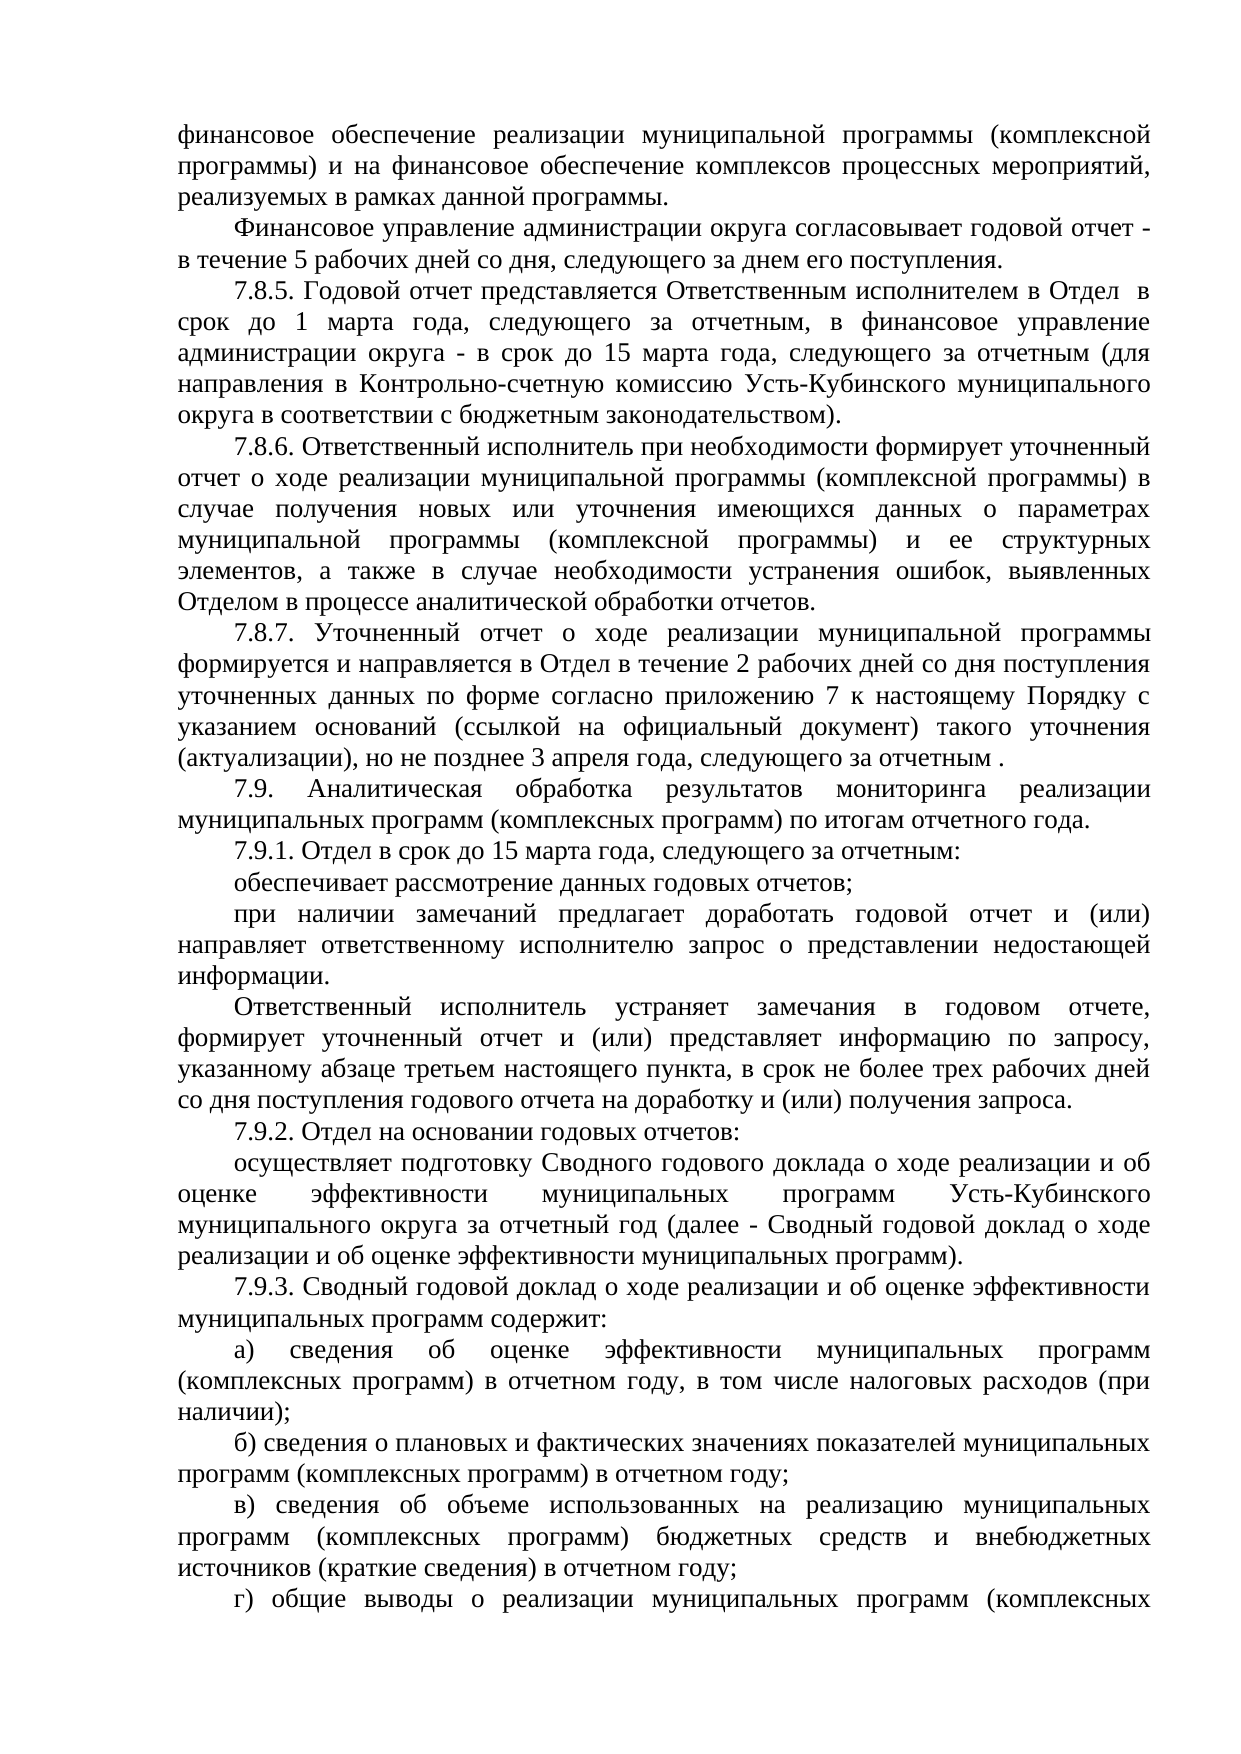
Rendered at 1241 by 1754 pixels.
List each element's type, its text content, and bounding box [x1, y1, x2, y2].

text 7.9.2. Отдел на основании годовых отчетов: [177, 1115, 1152, 1146]
text Ответственный исполнитель устраняет замечания в годовом отчете, формирует уточненный отчет и (или) представляет информацию по запросу, указанному абзаце третьем настоящего пункта, в срок не более трех рабочих дней со дня поступления годового отчета на доработку и (или) получения запроса. [177, 990, 1152, 1115]
text 7.9.3. Сводный годовой доклад о ходе реализации и об оценке эффективности муниципальных программ содержит: [177, 1271, 1152, 1333]
text 7.9.1. Отдел в срок до 15 марта года, следующего за отчетным: [177, 834, 1152, 866]
text а) сведения об оценке эффективности муниципальных программ (комплексных программ) в отчетном году, в том числе налоговых расходов (при наличии); [177, 1333, 1152, 1426]
text 7.8.5. Годовой отчет представляется Ответственным исполнителем в Отдел в срок до 1 марта года, следующего за отчетным, в финансовое управление администрации округа - в срок до 15 марта года, следующего за отчетным (для направления в Контрольно-счетную комиссию Усть-Кубинского муниципального округа в соответствии с бюджетным законодательством). [177, 274, 1152, 429]
text Финансовое управление администрации округа согласовывает годовой отчет - в течение 5 рабочих дней со дня, следующего за днем его поступления. [177, 212, 1152, 274]
text в) сведения об объеме использованных на реализацию муниципальных программ (комплексных программ) бюджетных средств и внебюджетных источников (краткие сведения) в отчетном году; [177, 1488, 1152, 1582]
text 7.8.7. Уточненный отчет о ходе реализации муниципальной программы формируется и направляется в Отдел в течение 2 рабочих дней со дня поступления уточненных данных по форме согласно приложению 7 к настоящему Порядку с указанием оснований (ссылкой на официальный документ) такого уточнения (актуализации), но не позднее 3 апреля года, следующего за отчетным . [177, 616, 1152, 772]
text при наличии замечаний предлагает доработать годовой отчет и (или) направляет ответственному исполнителю запрос о представлении недостающей информации. [177, 897, 1152, 990]
text б) сведения о плановых и фактических значениях показателей муниципальных программ (комплексных программ) в отчетном году; [177, 1426, 1152, 1488]
text осуществляет подготовку Сводного годового доклада о ходе реализации и об оценке эффективности муниципальных программ Усть-Кубинского муниципального округа за отчетный год (далее - Сводный годовой доклад о ходе реализации и об оценке эффективности муниципальных программ). [177, 1146, 1152, 1271]
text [177, 118, 1152, 212]
text обеспечивает рассмотрение данных годовых отчетов; [177, 866, 1152, 897]
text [177, 1582, 1152, 1613]
text 7.9. Аналитическая обработка результатов мониторинга реализации муниципальных программ (комплексных программ) по итогам отчетного года. [177, 772, 1152, 834]
text 7.8.6. Ответственный исполнитель при необходимости формирует уточненный отчет о ходе реализации муниципальной программы (комплексной программы) в случае получения новых или уточнения имеющихся данных о параметрах муниципальной программы (комплексной программы) и ее структурных элементов, а также в случае необходимости устранения ошибок, выявленных Отделом в процессе аналитической обработки отчетов. [177, 429, 1152, 616]
